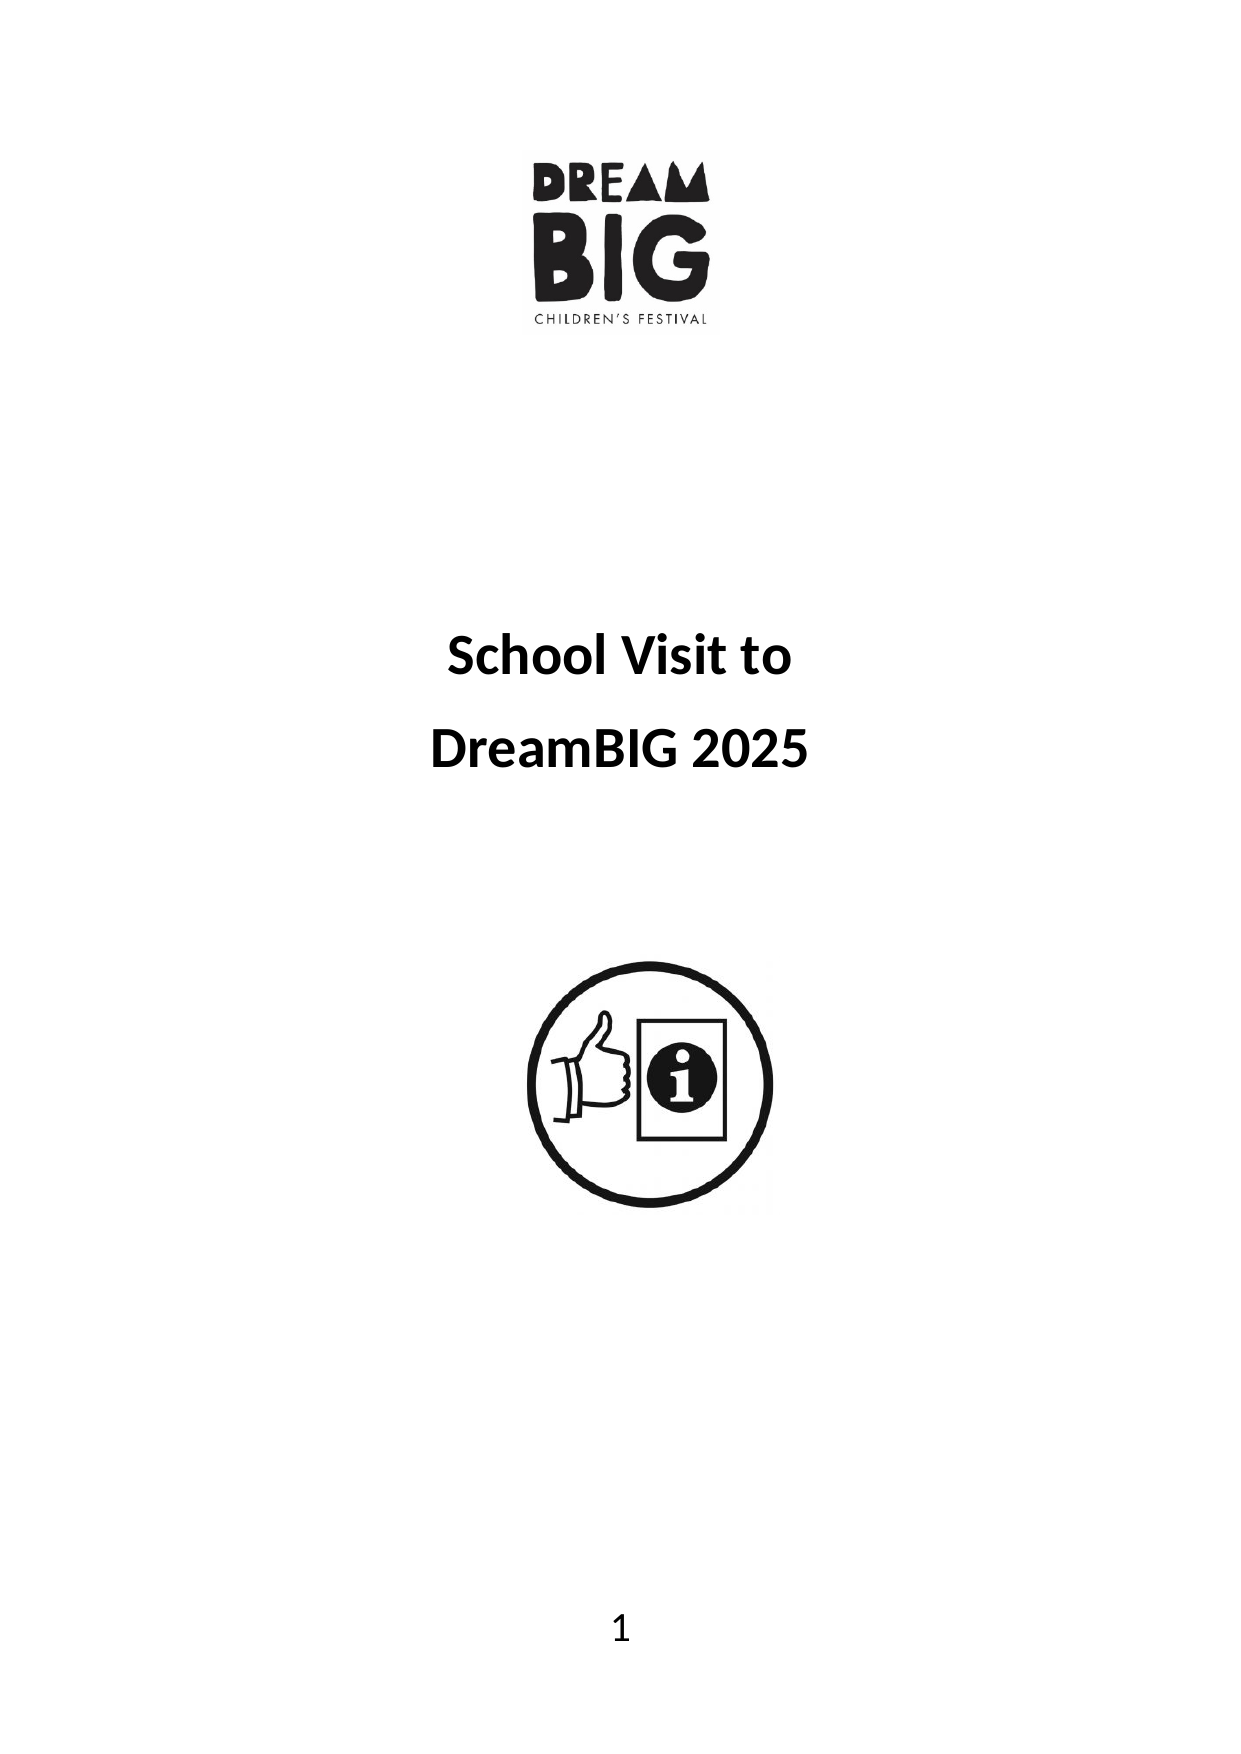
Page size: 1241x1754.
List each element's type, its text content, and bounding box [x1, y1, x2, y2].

text DreamBIG 2025 [150, 711, 1090, 782]
picture [521, 954, 780, 1215]
text School Visit to [150, 618, 1090, 689]
picture [521, 150, 721, 335]
